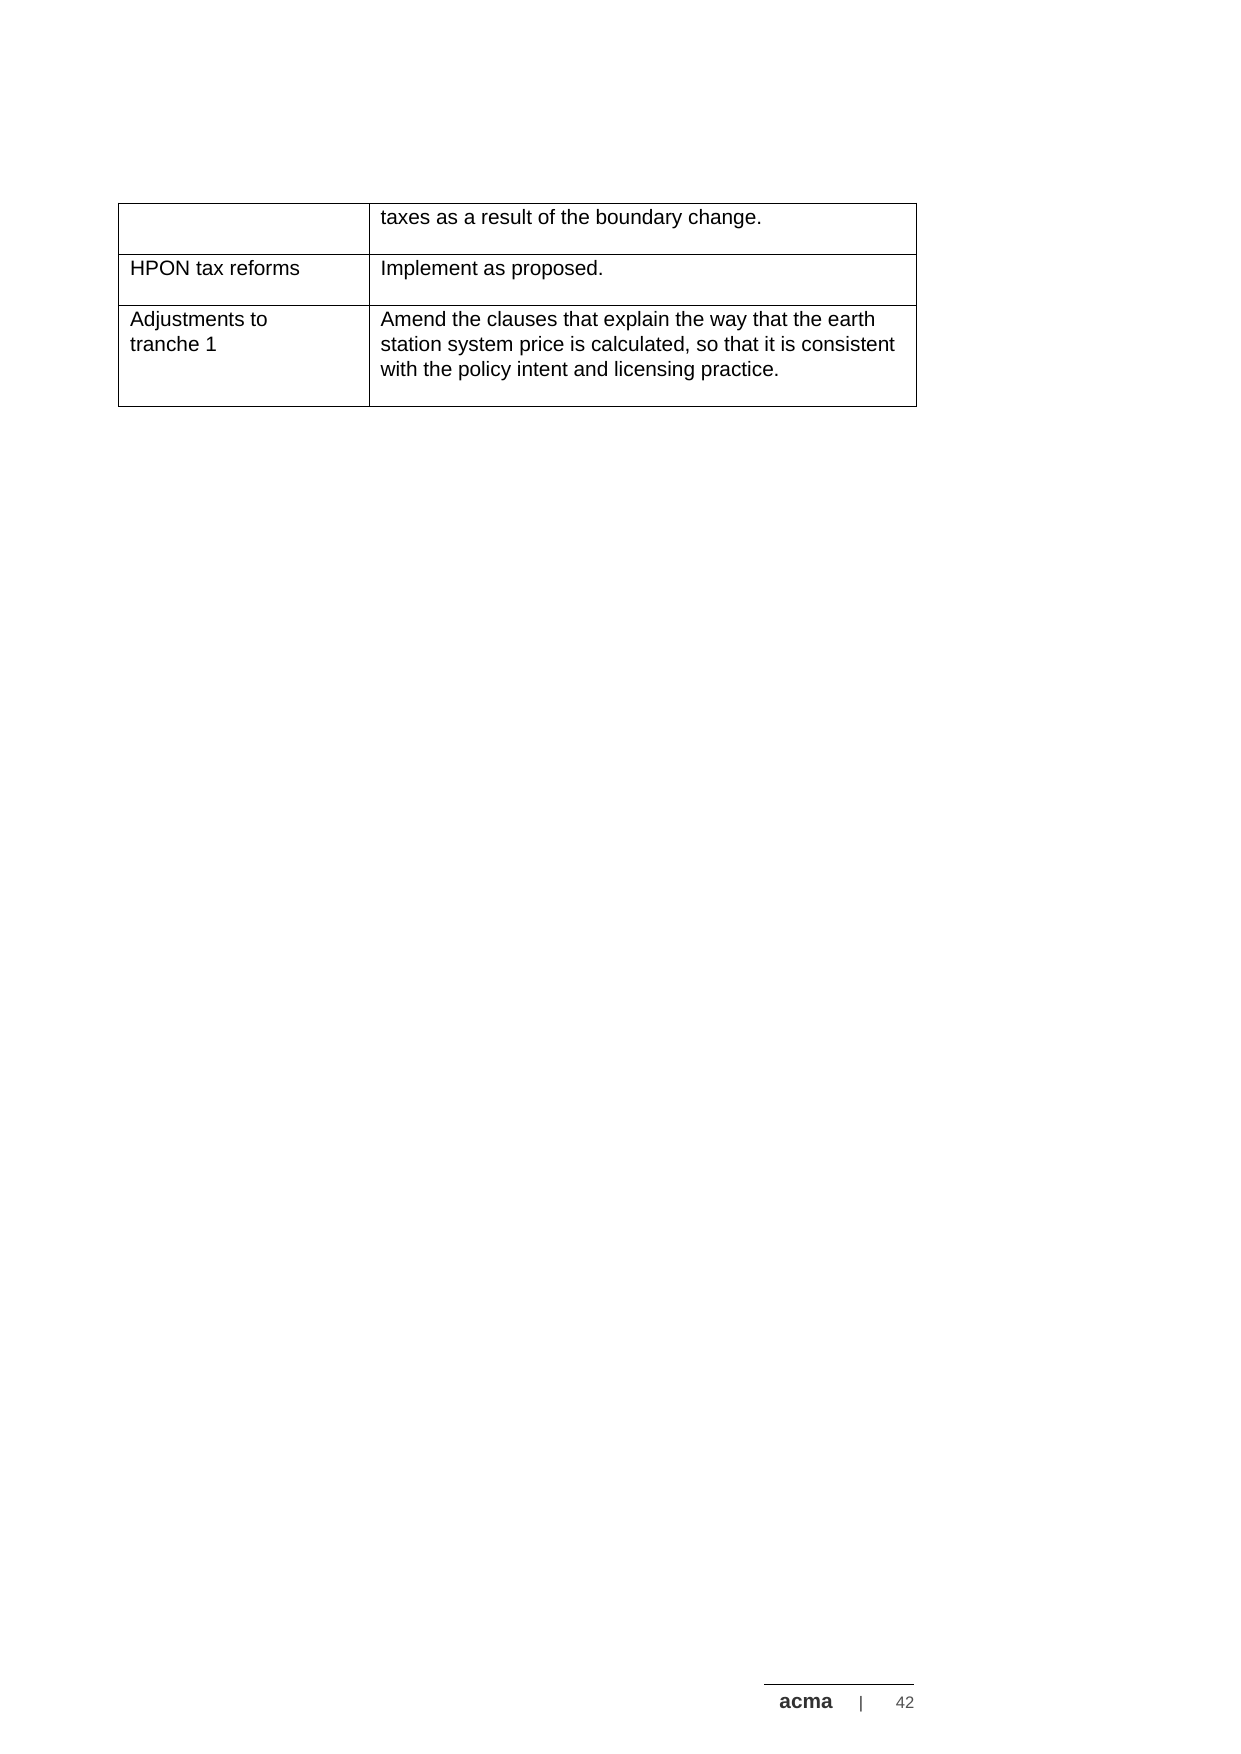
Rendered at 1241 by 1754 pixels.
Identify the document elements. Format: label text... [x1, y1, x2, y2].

table_cell Amend the clauses that explain the way that the earth station system price is calculated, so that it is consistent with the policy intent and licensing practice. [370, 306, 916, 406]
table_cell Adjustments to tranche 1 [119, 306, 369, 406]
table_cell Implement as proposed. [370, 255, 916, 305]
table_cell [119, 204, 369, 254]
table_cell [370, 204, 916, 254]
table_cell HPON tax reforms [119, 255, 369, 305]
